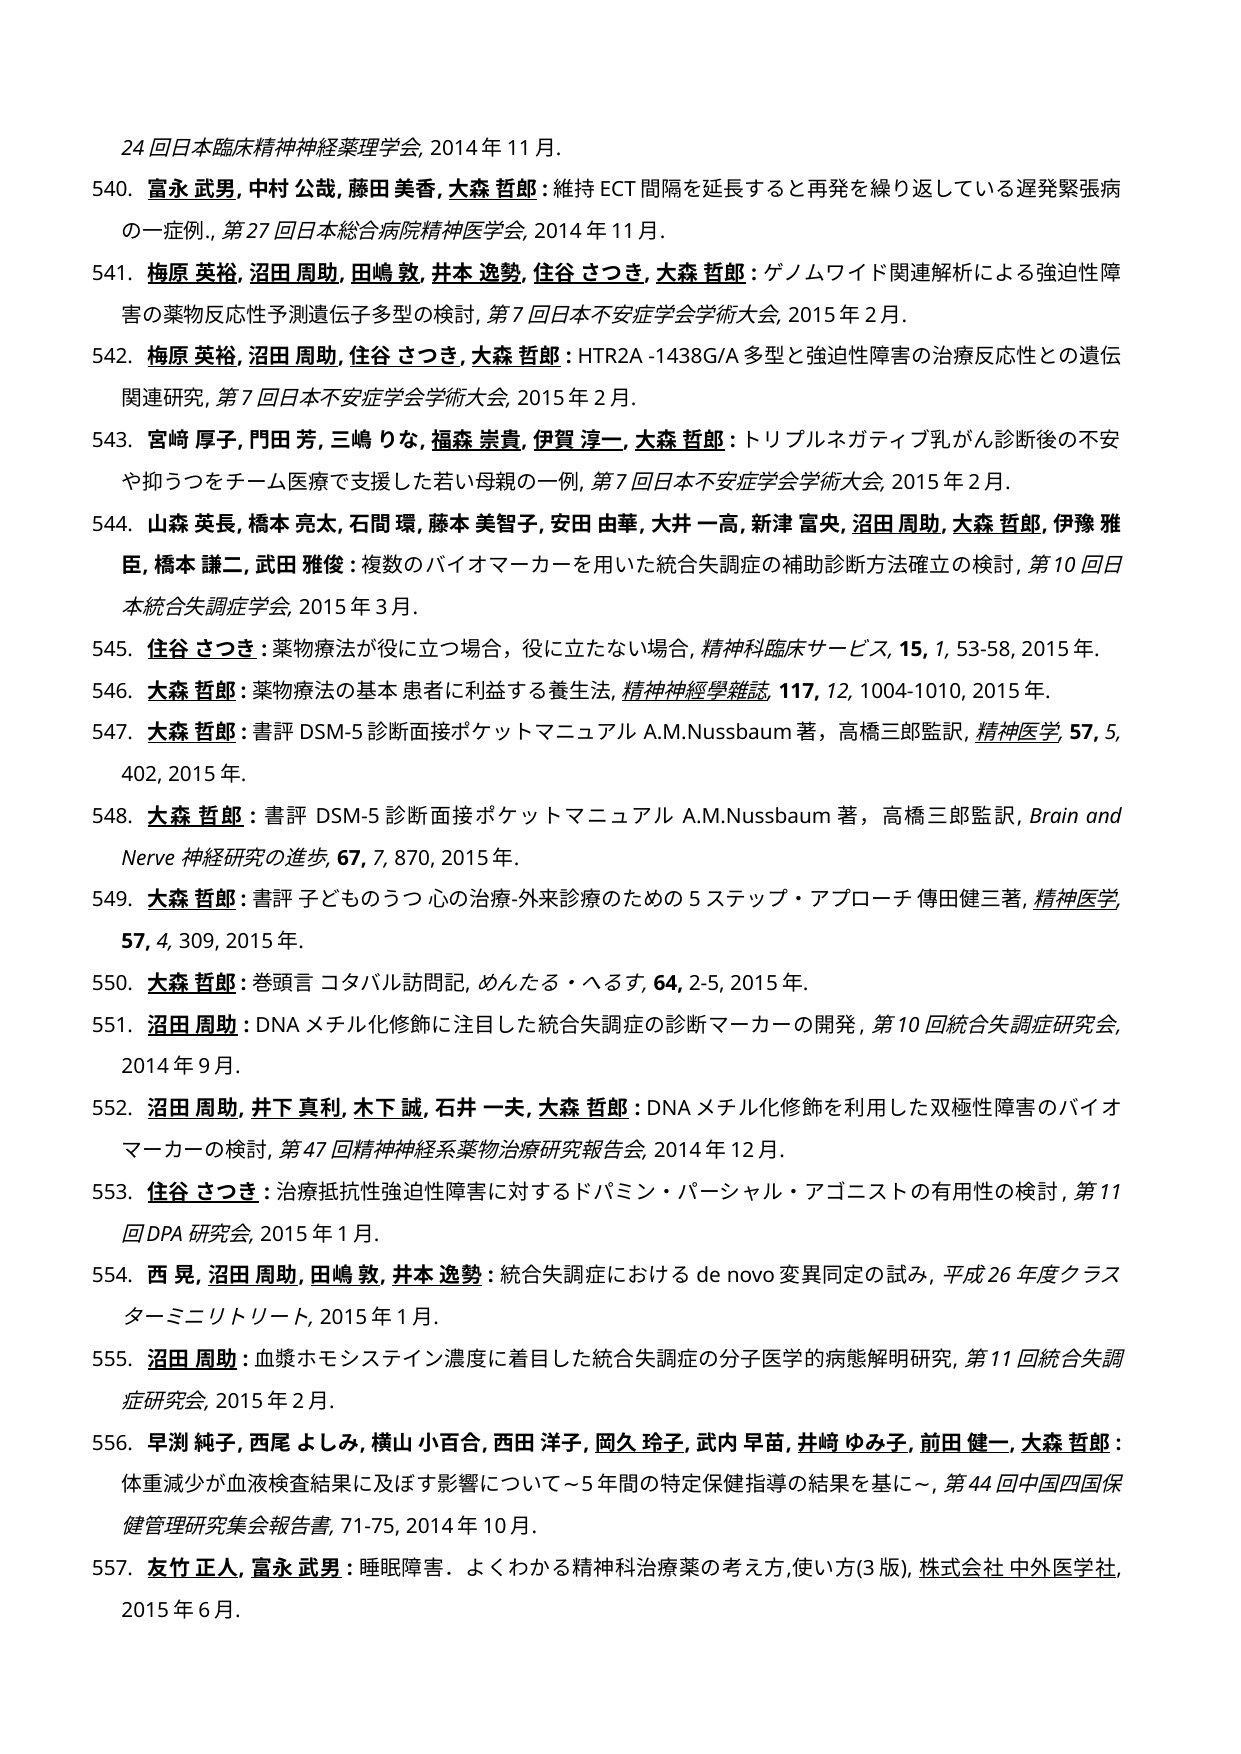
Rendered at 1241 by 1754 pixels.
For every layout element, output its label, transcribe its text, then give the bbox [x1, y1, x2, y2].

list 山森 英長, 橋本 亮太, 石間 環, 藤本 美智子, 安田 由華, 大井 一高, 新津 富央, 沼田 周助, 大森 哲郎, 伊豫 雅臣, 橋本 謙二, 武田 雅俊 : 複数のバイオマーカーを用いた統合失調症の補助診断方法確立の検討, 第10回日本統合失調症学会, 2015年3月. [92, 501, 1122, 626]
list 住谷 さつき : 治療抵抗性強迫性障害に対するドパミン・パーシャル・アゴニストの有用性の検討, 第11回DPA研究会, 2015年1月. [92, 1169, 1122, 1253]
list 大森 哲郎 : 書評 DSM-5診断面接ポケットマニュアル A.M.Nussbaum著，高橋三郎監訳, Brain and Nerve 神経研究の進歩, 67, 7, 870, 2015年. [92, 793, 1122, 877]
list 友竹 正人, 富永 武男 : 睡眠障害．よくわかる精神科治療薬の考え方,使い方(3版), 株式会社 中外医学社, 2015年6月. [92, 1545, 1122, 1629]
list 西 晃, 沼田 周助, 田嶋 敦, 井本 逸勢 : 統合失調症におけるde novo変異同定の試み, 平成26年度クラスターミニリトリート, 2015年1月. [92, 1253, 1122, 1336]
list 宮﨑 厚子, 門田 芳, 三嶋 りな, 福森 崇貴, 伊賀 淳一, 大森 哲郎 : トリプルネガティブ乳がん診断後の不安や抑うつをチーム医療で支援した若い母親の一例, 第7回日本不安症学会学術大会, 2015年2月. [92, 417, 1122, 501]
list 梅原 英裕, 沼田 周助, 田嶋 敦, 井本 逸勢, 住谷 さつき, 大森 哲郎 : ゲノムワイド関連解析による強迫性障害の薬物反応性予測遺伝子多型の検討, 第7回日本不安症学会学術大会, 2015年2月. [92, 250, 1122, 334]
list 早渕 純子, 西尾 よしみ, 横山 小百合, 西田 洋子, 岡久 玲子, 武内 早苗, 井﨑 ゆみ子, 前田 健一, 大森 哲郎 : 体重減少が血液検査結果に及ぼす影響について∼5年間の特定保健指導の結果を基に∼, 第44回中国四国保健管理研究集会報告書, 71-75, 2014年10月. [92, 1420, 1122, 1545]
list 大森 哲郎 : 薬物療法の基本 患者に利益する養生法, 精神神經學雜誌, 117, 12, 1004-1010, 2015年. [92, 668, 1122, 710]
list 沼田 周助 : 血漿ホモシステイン濃度に着目した統合失調症の分子医学的病態解明研究, 第11回統合失調症研究会, 2015年2月. [92, 1336, 1122, 1420]
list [92, 125, 1122, 167]
list 沼田 周助 : DNAメチル化修飾に注目した統合失調症の診断マーカーの開発, 第10回統合失調症研究会, 2014年9月. [92, 1002, 1122, 1086]
list 大森 哲郎 : 書評 子どものうつ 心の治療-外来診療のための5ステップ・アプローチ 傳田健三著, 精神医学, 57, 4, 309, 2015年. [92, 877, 1122, 961]
list 大森 哲郎 : 巻頭言 コタバル訪問記, めんたる・へるす, 64, 2-5, 2015年. [92, 961, 1122, 1002]
list 梅原 英裕, 沼田 周助, 住谷 さつき, 大森 哲郎 : HTR2A -1438G/A多型と強迫性障害の治療反応性との遺伝関連研究, 第7回日本不安症学会学術大会, 2015年2月. [92, 334, 1122, 417]
list 沼田 周助, 井下 真利, 木下 誠, 石井 一夫, 大森 哲郎 : DNAメチル化修飾を利用した双極性障害のバイオマーカーの検討, 第47回精神神経系薬物治療研究報告会, 2014年12月. [92, 1086, 1122, 1169]
list 富永 武男, 中村 公哉, 藤田 美香, 大森 哲郎 : 維持ECT間隔を延長すると再発を繰り返している遅発緊張病の一症例., 第27回日本総合病院精神医学会, 2014年11月. [92, 167, 1122, 250]
list 住谷 さつき : 薬物療法が役に立つ場合，役に立たない場合, 精神科臨床サービス, 15, 1, 53-58, 2015年. [92, 626, 1122, 668]
list 大森 哲郎 : 書評 DSM-5診断面接ポケットマニュアル A.M.Nussbaum著，高橋三郎監訳, 精神医学, 57, 5, 402, 2015年. [92, 710, 1122, 793]
